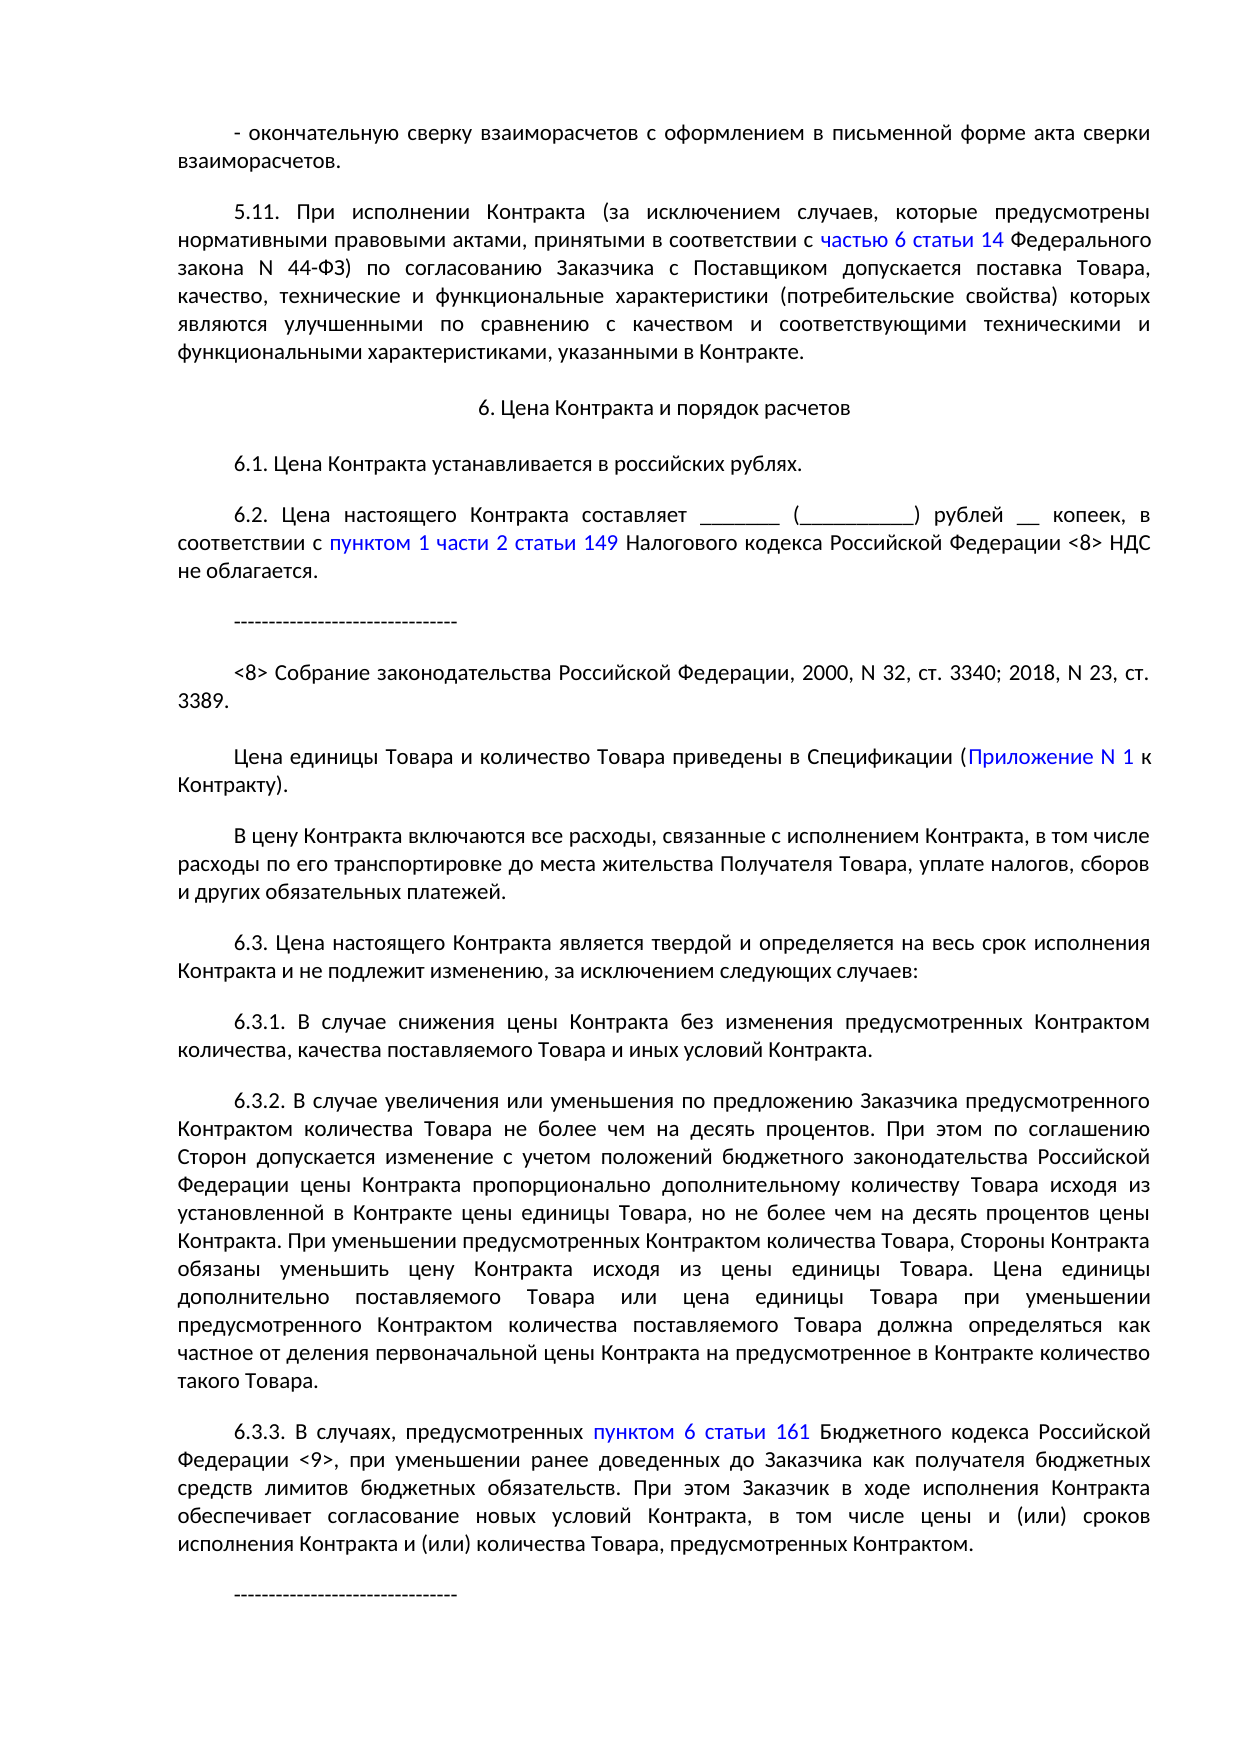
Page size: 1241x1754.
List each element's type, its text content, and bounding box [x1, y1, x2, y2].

text 6.3.3. В случаях, предусмотренных пунктом 6 статьи 161 Бюджетного кодекса Российской Федерации <9>, при уменьшении ранее доведенных до Заказчика как получателя бюджетных средств лимитов бюджетных обязательств. При этом Заказчик в ходе исполнения Контракта обеспечивает согласование новых условий Контракта, в том числе цены и (или) сроков исполнения Контракта и (или) количества Товара, предусмотренных Контрактом. [177, 1417, 1152, 1557]
text -------------------------------- [177, 1580, 1152, 1608]
text В цену Контракта включаются все расходы, связанные с исполнением Контракта, в том числе расходы по его транспортировке до места жительства Получателя Товара, уплате налогов, сборов и других обязательных платежей. [177, 821, 1152, 905]
text 6.3.2. В случае увеличения или уменьшения по предложению Заказчика предусмотренного Контрактом количества Товара не более чем на десять процентов. При этом по соглашению Сторон допускается изменение с учетом положений бюджетного законодательства Российской Федерации цены Контракта пропорционально дополнительному количеству Товара исходя из установленной в Контракте цены единицы Товара, но не более чем на десять процентов цены Контракта. При уменьшении предусмотренных Контрактом количества Товара, Стороны Контракта обязаны уменьшить цену Контракта исходя из цены единицы Товара. Цена единицы дополнительно поставляемого Товара или цена единицы Товара при уменьшении предусмотренного Контрактом количества поставляемого Товара должна определяться как частное от деления первоначальной цены Контракта на предусмотренное в Контракте количество такого Товара. [177, 1086, 1152, 1394]
text 6.3.1. В случае снижения цены Контракта без изменения предусмотренных Контрактом количества, качества поставляемого Товара и иных условий Контракта. [177, 1007, 1152, 1063]
text - окончательную сверку взаиморасчетов с оформлением в письменной форме акта сверки взаиморасчетов. [177, 118, 1152, 174]
text -------------------------------- [177, 607, 1152, 635]
text 5.11. При исполнении Контракта (за исключением случаев, которые предусмотрены нормативными правовыми актами, принятыми в соответствии с частью 6 статьи 14 Федерального закона N 44-ФЗ) по согласованию Заказчика с Поставщиком допускается поставка Товара, качество, технические и функциональные характеристики (потребительские свойства) которых являются улучшенными по сравнению с качеством и соответствующими техническими и функциональными характеристиками, указанными в Контракте. [177, 197, 1152, 365]
text 6.2. Цена настоящего Контракта составляет _______ (__________) рублей __ копеек, в соответствии с пунктом 1 части 2 статьи 149 Налогового кодекса Российской Федерации <8> НДС не облагается. [177, 500, 1152, 584]
text Цена единицы Товара и количество Товара приведены в Спецификации (Приложение N 1 к Контракту). [177, 742, 1152, 798]
text 6. Цена Контракта и порядок расчетов [177, 393, 1152, 421]
text 6.1. Цена Контракта устанавливается в российских рублях. [177, 449, 1152, 477]
text <8> Собрание законодательства Российской Федерации, 2000, N 32, ст. 3340; 2018, N 23, ст. 3389. [177, 658, 1152, 714]
text 6.3. Цена настоящего Контракта является твердой и определяется на весь срок исполнения Контракта и не подлежит изменению, за исключением следующих случаев: [177, 928, 1152, 984]
